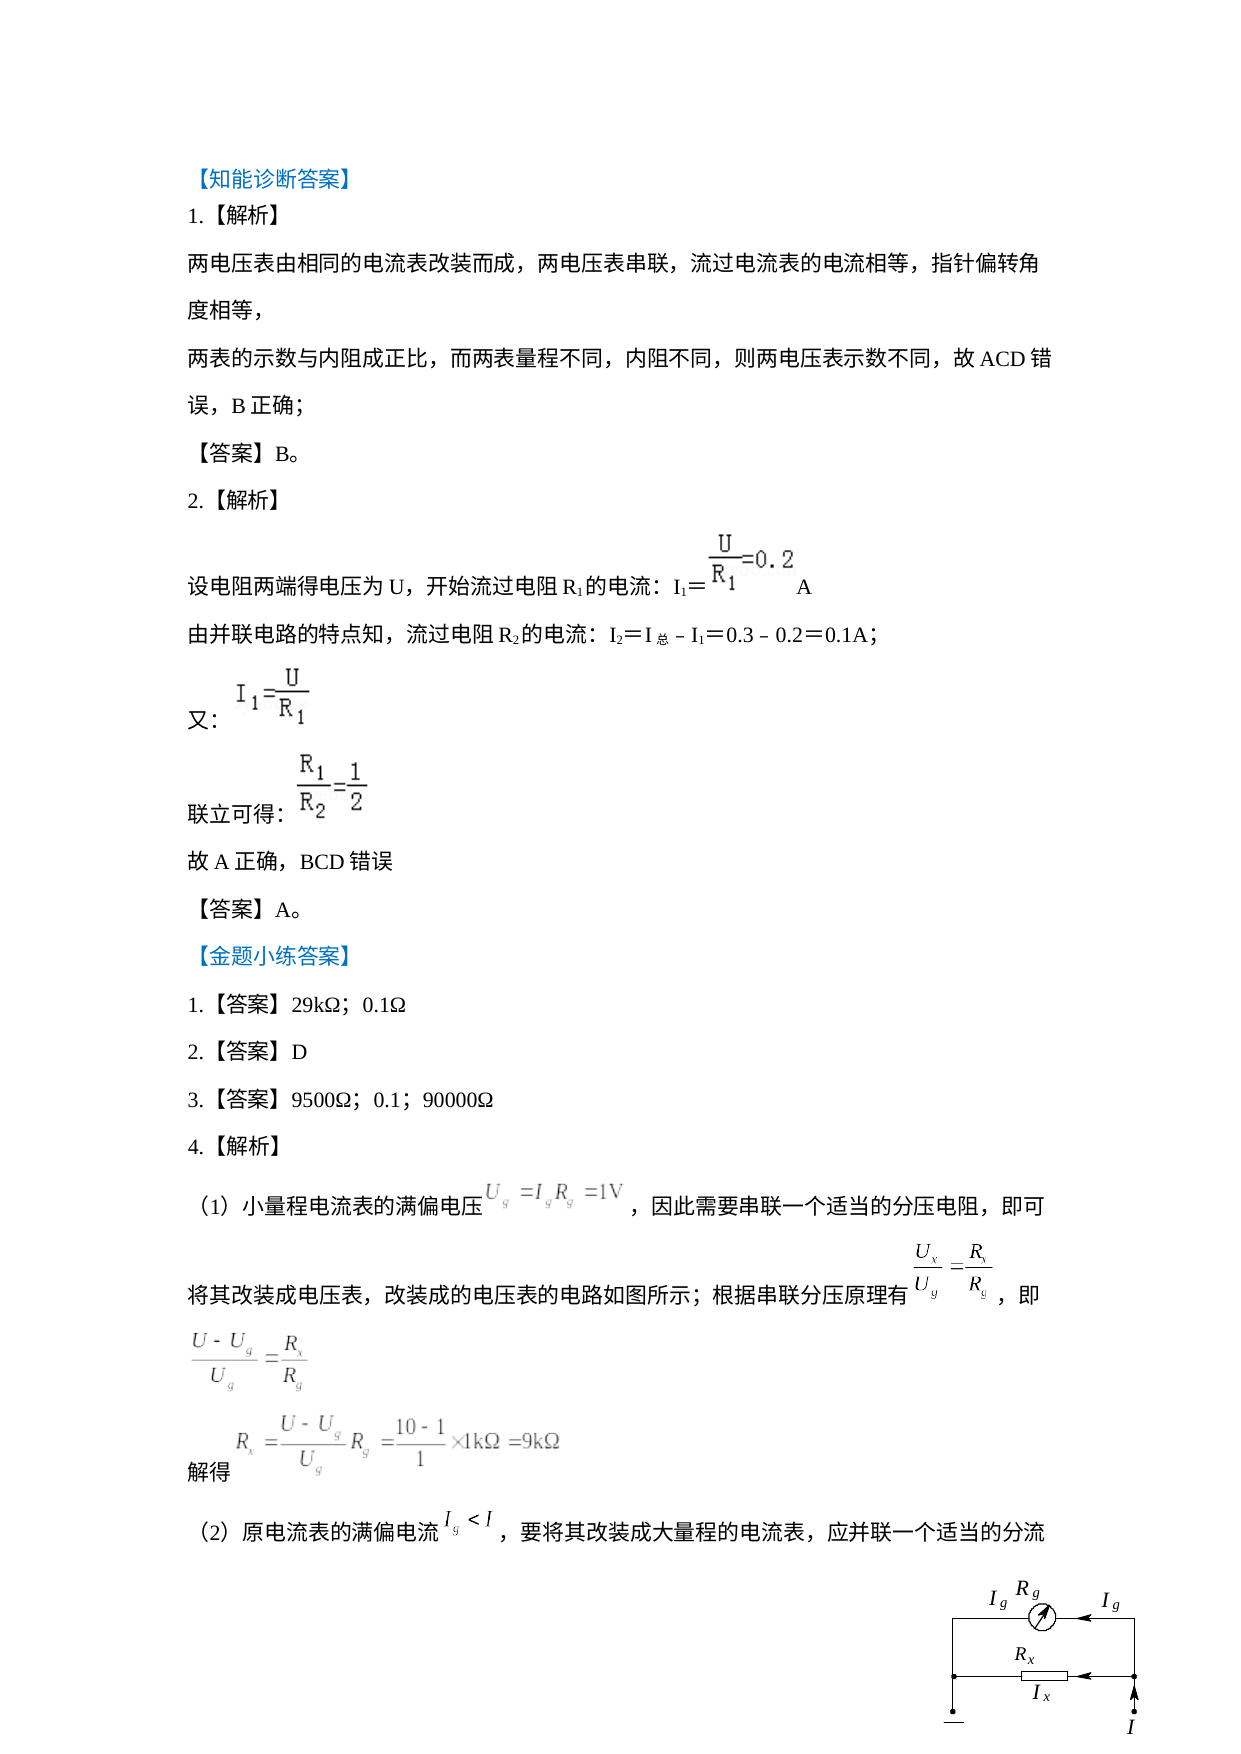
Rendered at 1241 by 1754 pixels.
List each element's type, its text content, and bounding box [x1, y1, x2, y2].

text 设电阻两端得电压为U，开始流过电阻R1的电流：I1＝A [187, 531, 1053, 601]
text 联立可得： [187, 750, 1053, 828]
text 【金题小练答案】 [187, 939, 1053, 971]
text 两电压表由相同的电流表改装而成，两电压表串联，流过电流表的电流相等，指针偏转角度相等， [187, 246, 1053, 325]
text 3.【答案】9500Ω；0.1；90000Ω [187, 1082, 1053, 1113]
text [187, 1502, 1053, 1546]
text 【答案】A。 [187, 892, 1053, 923]
text 两表的示数与内阻成正比，而两表量程不同，内阻不同，则两电压表示数不同，故ACD错误，B正确； [187, 341, 1053, 420]
text 1.【答案】29kΩ；0.1Ω [187, 987, 1053, 1018]
text 解得 [187, 1409, 1053, 1486]
text 故A正确，BCD错误 [187, 844, 1053, 876]
text 2.【解析】 [187, 483, 1053, 515]
text 4.【解析】 [188, 1129, 1053, 1161]
text 由并联电路的特点知，流过电阻R2的电流：I2＝I总﹣I1＝0.3﹣0.2＝0.1A； [187, 617, 1053, 648]
picture [231, 664, 310, 729]
picture [708, 530, 796, 595]
picture [296, 750, 368, 823]
text 1.【解析】 [187, 198, 1053, 230]
text （1）小量程电流表的满偏电压，因此需要串联一个适当的分压电阻，即可将其改装成电压表，改装成的电压表的电路如图所示；根据串联分压原理有，即 [188, 1177, 1053, 1396]
text 【答案】B。 [187, 436, 1053, 467]
text 2.【答案】D [187, 1034, 1053, 1066]
text 【知能诊断答案】 [187, 162, 1053, 194]
text 又： [187, 664, 1053, 734]
